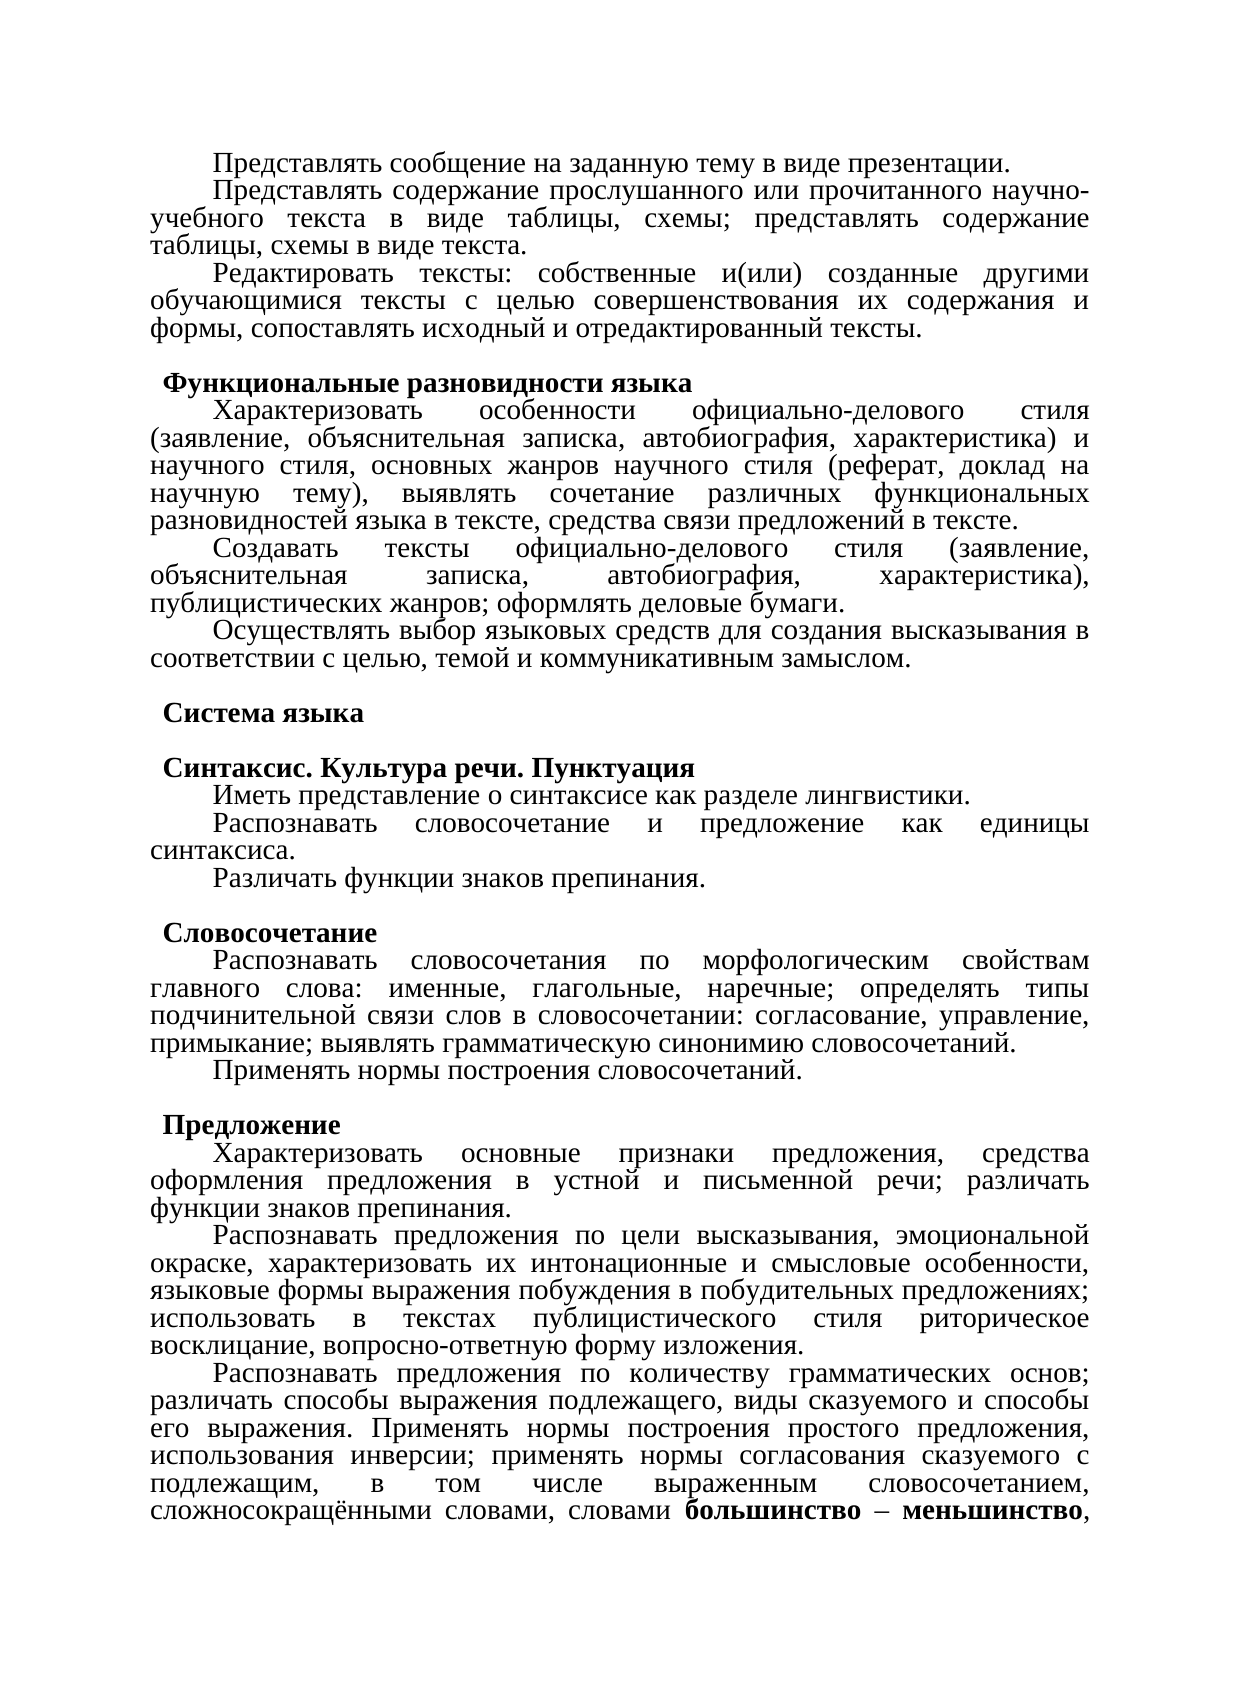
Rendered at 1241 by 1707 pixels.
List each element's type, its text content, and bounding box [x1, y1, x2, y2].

text Система языка [162, 700, 1090, 727]
text Распознавать предложения по цели высказывания, эмоциональной окраске, характеризовать их интонационные и смысловые особенности, языковые формы выражения побуждения в побудительных предложениях; использовать в текстах публицистического стиля риторическое восклицание, вопросно-ответную форму изложения. [150, 1222, 1090, 1360]
text Применять нормы построения словосочетаний. [150, 1057, 1090, 1085]
text Представлять сообщение на заданную тему в виде презентации. [150, 150, 1090, 177]
text Осуществлять выбор языковых средств для создания высказывания в соответствии с целью, темой и коммуникативным замыслом. [150, 617, 1090, 672]
text Предложение [162, 1112, 1090, 1140]
text Cинтаксис. Культура речи. Пунктуация [162, 755, 1090, 782]
text Распознавать словосочетание и предложение как единицы синтаксиса. [150, 810, 1090, 865]
text Иметь представление о синтаксисе как разделе лингвистики. [150, 782, 1090, 810]
text Распознавать словосочетания по морфологическим свойствам главного слова: именные, глагольные, наречные; определять типы подчинительной связи слов в словосочетании: согласование, управление, примыкание; выявлять грамматическую синонимию словосочетаний. [150, 947, 1090, 1057]
text Редактировать тексты: собственные и(или) созданные другими обучающимися тексты с целью совершенствования их содержания и формы, сопоставлять исходный и отредактированный тексты. [150, 260, 1090, 342]
text Представлять содержание прослушанного или прочитанного научно-учебного текста в виде таблицы, схемы; представлять содержание таблицы, схемы в виде текста. [150, 177, 1090, 260]
text Характеризовать особенности официально-делового стиля (заявление, объяснительная записка, автобиография, характеристика) и научного стиля, основных жанров научного стиля (реферат, доклад на научную тему), выявлять сочетание различных функциональных разновидностей языка в тексте, средства связи предложений в тексте. [150, 397, 1090, 535]
text Создавать тексты официально-делового стиля (заявление, объяснительная записка, автобиография, характеристика), публицистических жанров; оформлять деловые бумаги. [150, 535, 1090, 617]
text Словосочетание [162, 920, 1090, 947]
text Функциональные разновидности языка [162, 370, 1090, 397]
text Характеризовать основные признаки предложения, средства оформления предложения в устной и письменной речи; различать функции знаков препинания. [150, 1140, 1090, 1222]
text Различать функции знаков препинания. [150, 865, 1090, 892]
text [150, 1360, 1090, 1525]
